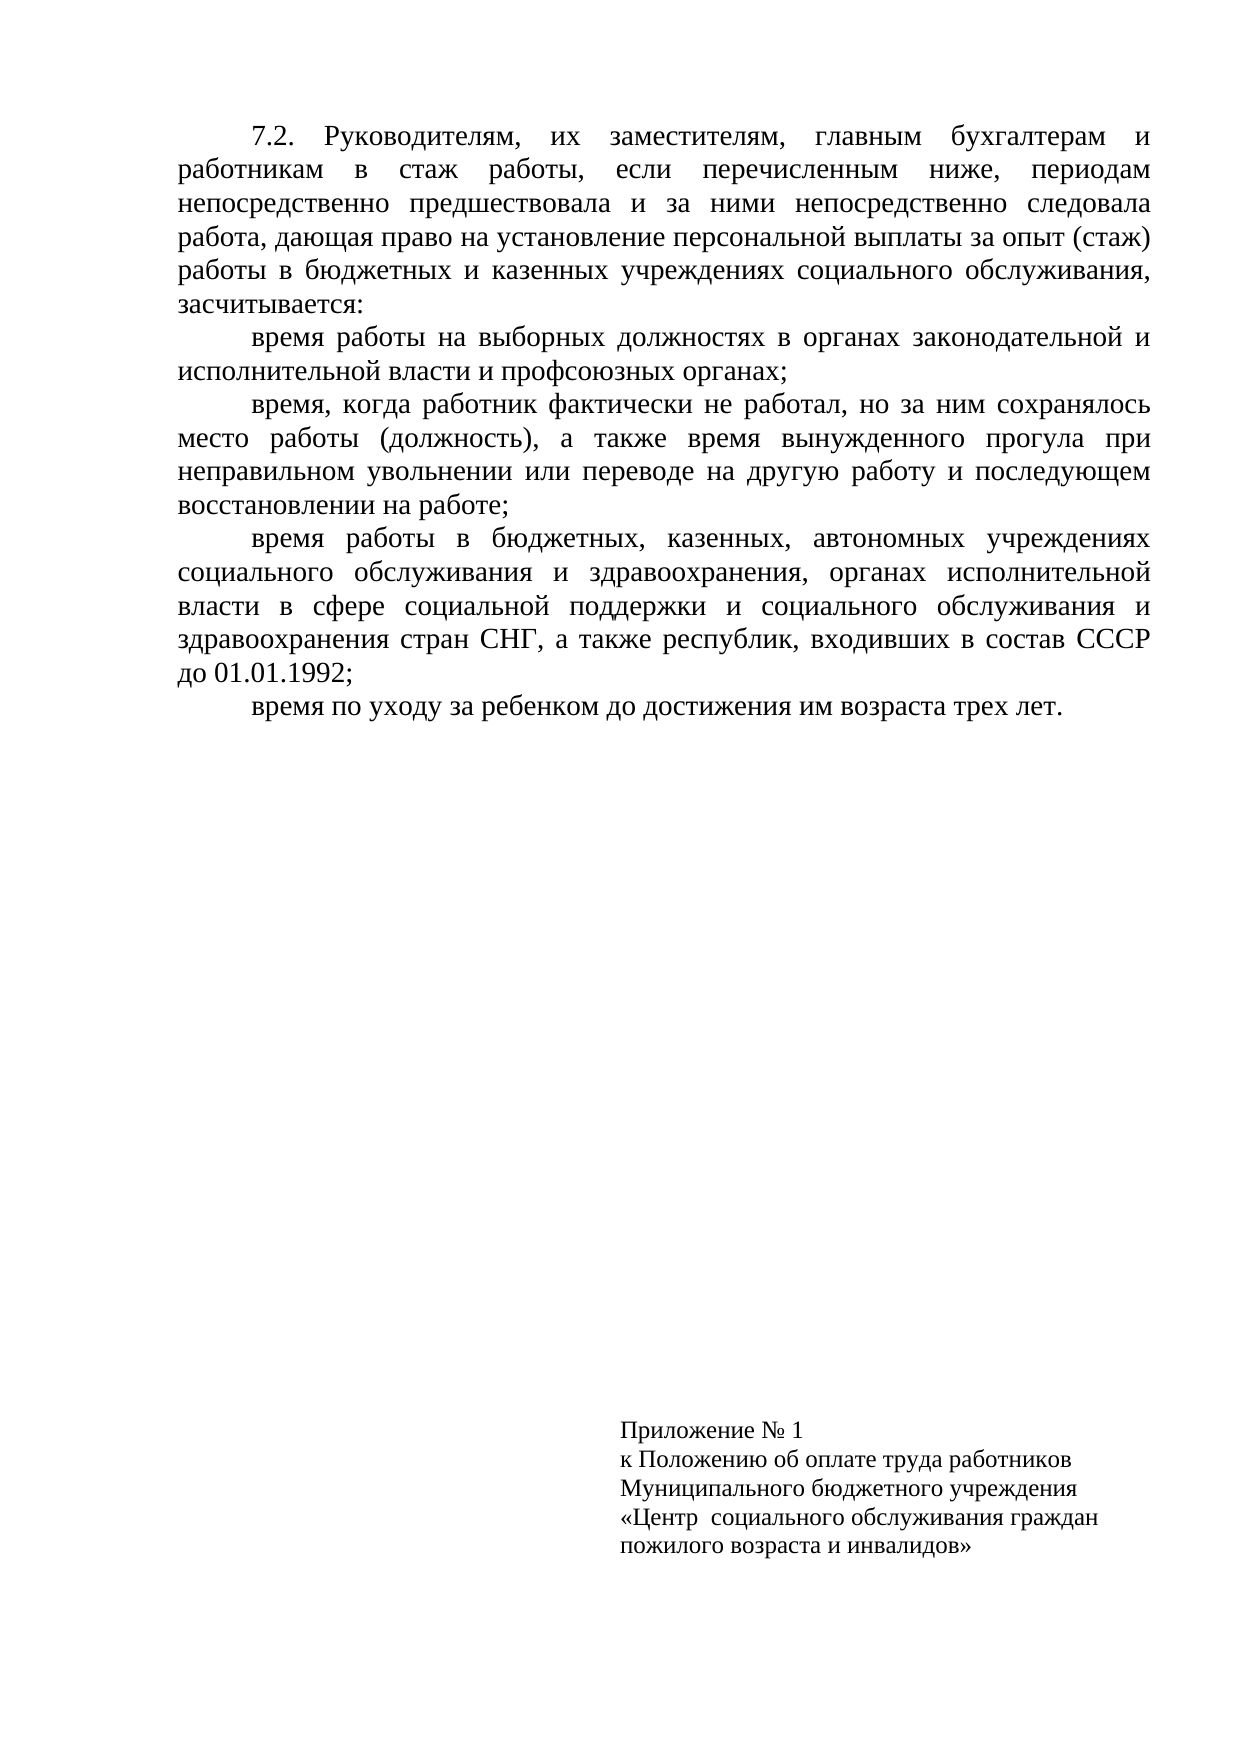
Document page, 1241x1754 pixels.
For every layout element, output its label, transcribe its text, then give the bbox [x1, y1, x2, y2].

text к Положению об оплате труда работников [177, 1444, 1152, 1473]
text время, когда работник фактически не работал, но за ним сохранялось место работы (должность), а также время вынужденного прогула при неправильном увольнении или переводе на другую работу и последующем восстановлении на работе; [177, 386, 1152, 521]
text время по уходу за ребенком до достижения им возраста трех лет. [177, 688, 1152, 722]
text Муниципального бюджетного учреждения [177, 1473, 1152, 1502]
text пожилого возраста и инвалидов» [177, 1531, 1152, 1559]
text время работы на выборных должностях в органах законодательной и исполнительной власти и профсоюзных органах; [177, 319, 1152, 386]
text Приложение № 1 [546, 1416, 1152, 1444]
text 7.2. Руководителям, их заместителям, главным бухгалтерам и работникам в стаж работы, если перечисленным ниже, периодам непосредственно предшествовала и за ними непосредственно следовала работа, дающая право на установление персональной выплаты за опыт (стаж) работы в бюджетных и казенных учреждениях социального обслуживания, засчитывается: [177, 118, 1152, 319]
text «Центр социального обслуживания граждан [177, 1502, 1152, 1531]
text время работы в бюджетных, казенных, автономных учреждениях социального обслуживания и здравоохранения, органах исполнительной власти в сфере социальной поддержки и социального обслуживания и здравоохранения стран СНГ, а также республик, входивших в состав СССР до 01.01.1992; [177, 521, 1152, 688]
